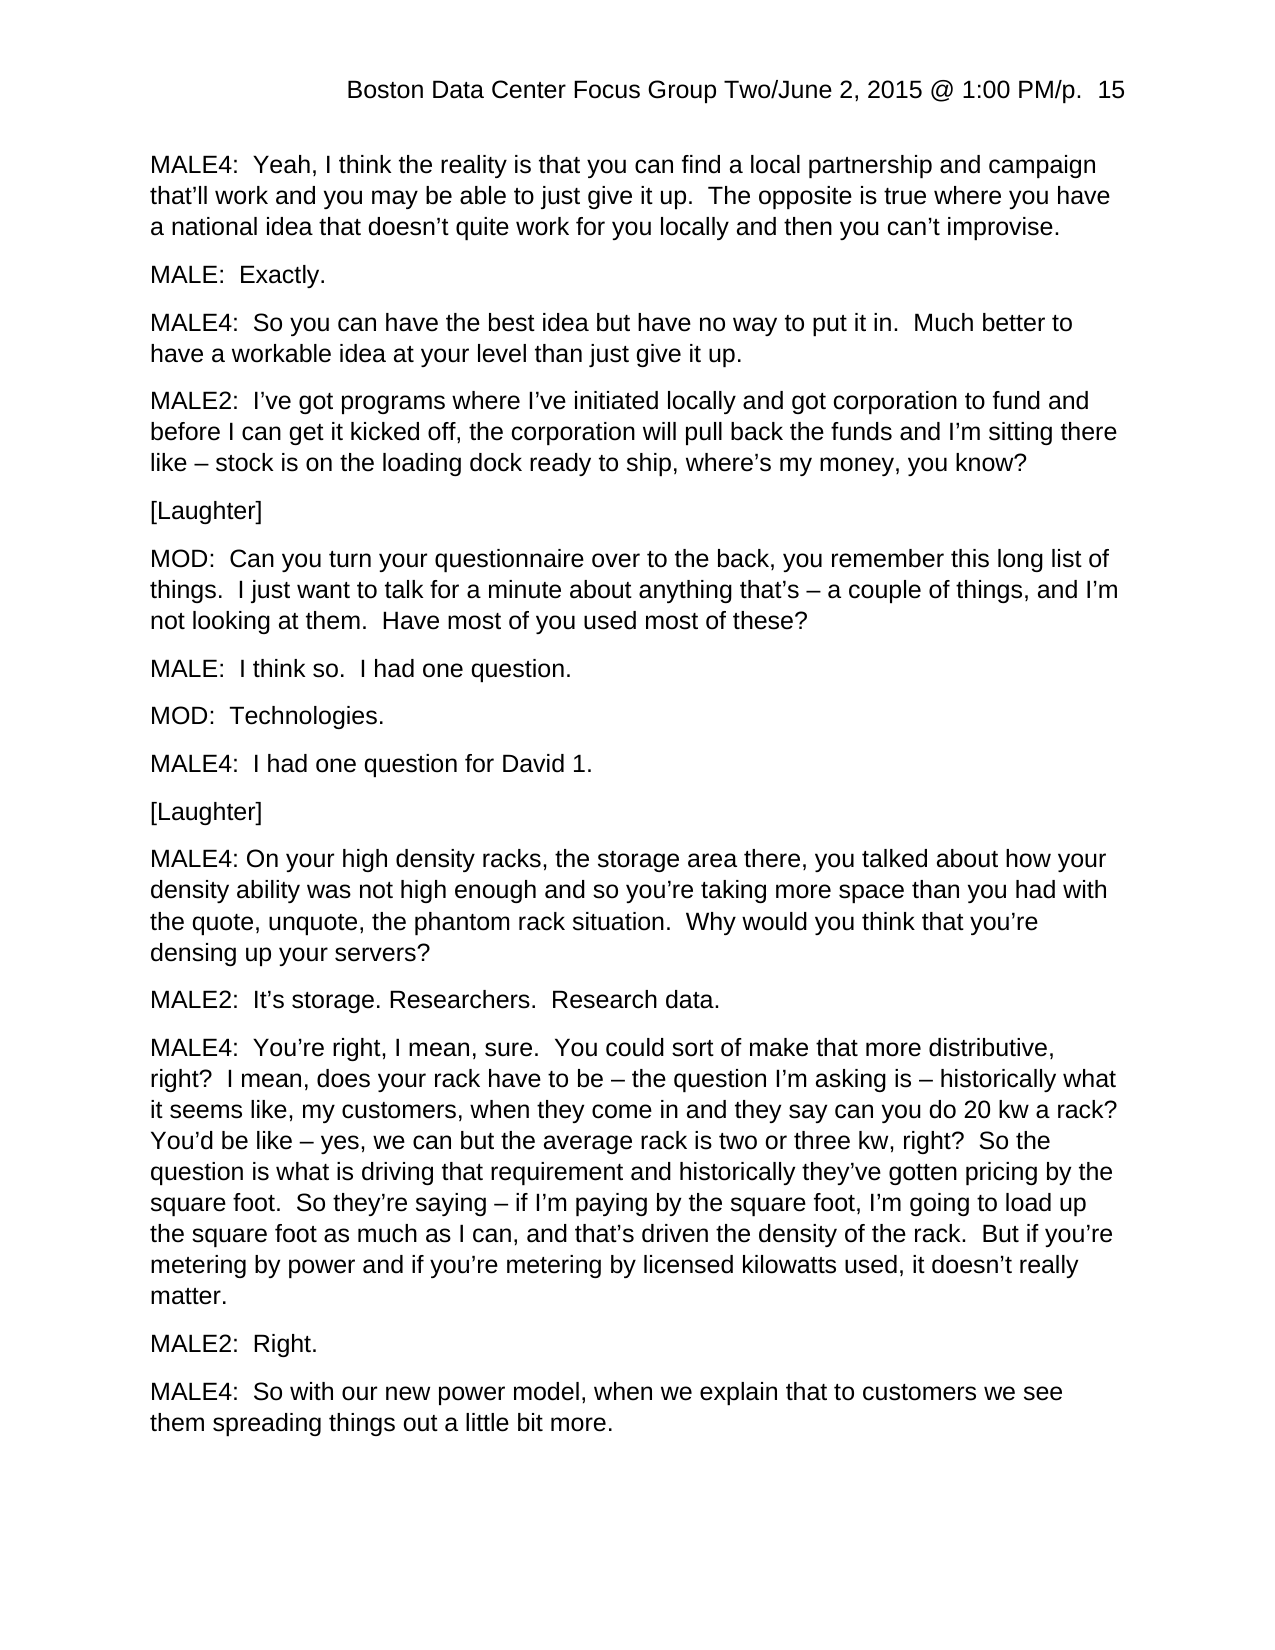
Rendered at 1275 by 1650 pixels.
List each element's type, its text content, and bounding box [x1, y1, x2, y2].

text MALE2: I’ve got programs where I’ve initiated locally and got corporation to fund and before I can get it kicked off, the corporation will pull back the funds and I’m sitting there like – stock is on the loading dock ready to ship, where’s my money, you know? [150, 386, 1125, 477]
text MALE4: Yeah, I think the reality is that you can find a local partnership and campaign that’ll work and you may be able to just give it up. The opposite is true where you have a national idea that doesn’t quite work for you locally and then you can’t improvise. [150, 150, 1125, 241]
text MALE2: Right. [150, 1329, 1125, 1358]
text [Laughter] [150, 797, 1125, 825]
text MOD: Technologies. [150, 701, 1125, 730]
text [Laughter] [150, 496, 1125, 525]
text MOD: Can you turn your questionnaire over to the back, you remember this long list of things. I just want to talk for a minute about anything that’s – a couple of things, and I’m not looking at them. Have most of you used most of these? [150, 544, 1125, 634]
text MALE4: On your high density racks, the storage area there, you talked about how your density ability was not high enough and so you’re taking more space than you had with the quote, unquote, the phantom rack situation. Why would you think that you’re densing up your servers? [150, 844, 1125, 966]
text MALE: Exactly. [150, 260, 1125, 288]
text MALE4: I had one question for David 1. [150, 749, 1125, 778]
text MALE: I think so. I had one question. [150, 653, 1125, 682]
text MALE4: So with our new power model, when we explain that to customers we see them spreading things out a little bit more. [150, 1377, 1125, 1436]
text MALE2: It’s storage. Researchers. Research data. [150, 985, 1125, 1014]
text MALE4: You’re right, I mean, sure. You could sort of make that more distributive, right? I mean, does your rack have to be – the question I’m asking is – historically what it seems like, my customers, when they come in and they say can you do 20 kw a rack? You’d be like – yes, we can but the average rack is two or three kw, right? So the question is what is driving that requirement and historically they’ve gotten pricing by the square foot. So they’re saying – if I’m paying by the square foot, I’m going to load up the square foot as much as I can, and that’s driven the density of the rack. But if you’re metering by power and if you’re metering by licensed kilowatts used, it doesn’t really matter. [150, 1033, 1125, 1310]
text MALE4: So you can have the best idea but have no way to put it in. Much better to have a workable idea at your level than just give it up. [150, 307, 1125, 367]
